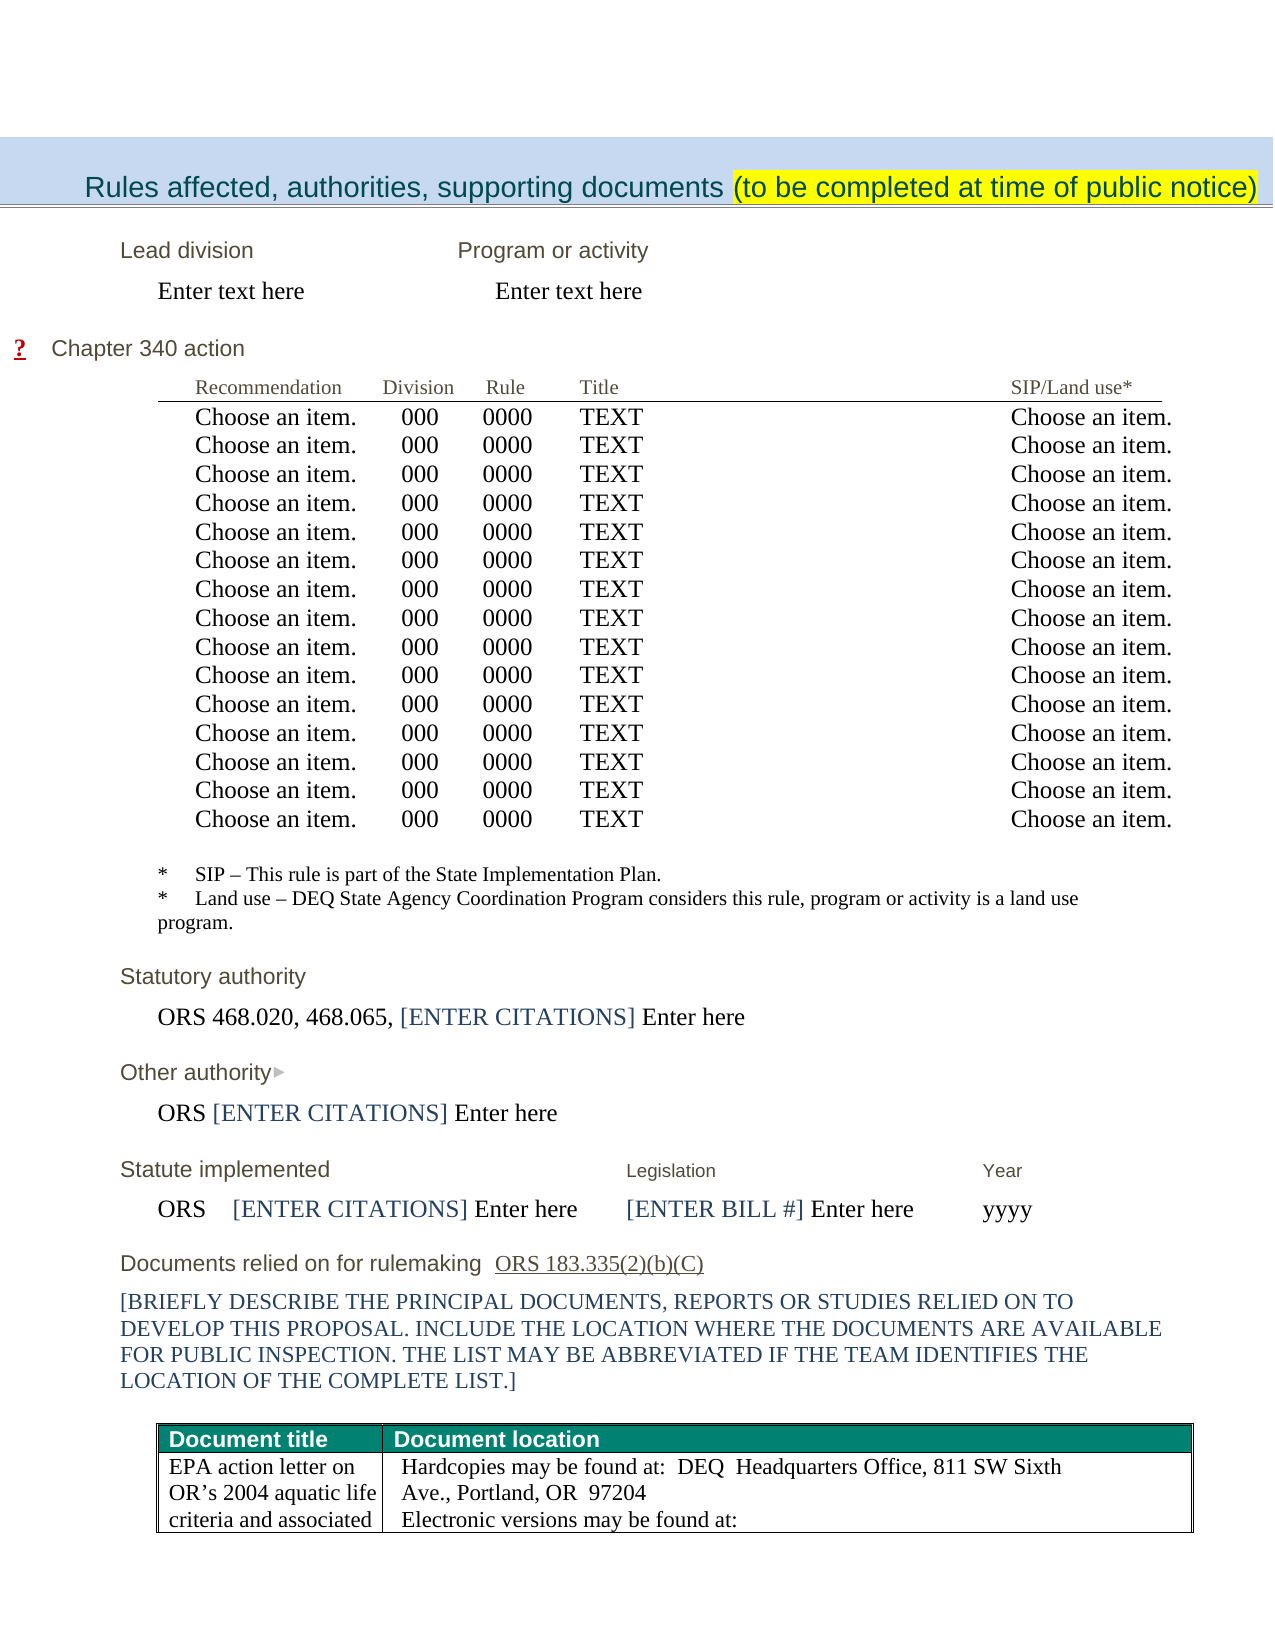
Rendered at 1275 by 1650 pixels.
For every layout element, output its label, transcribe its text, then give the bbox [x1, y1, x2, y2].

text 000 0000 TEXT [82, 603, 1181, 632]
text 000 0000 TEXT [82, 776, 1181, 804]
text 000 0000 TEXT [82, 661, 1181, 689]
text 000 0000 TEXT [82, 632, 1181, 661]
text Statute implemented Legislation Year [120, 1156, 1181, 1182]
text ORS 468.020, 468.065, [ENTER CITATIONS] Enter here [157, 1002, 1181, 1030]
text 000 0000 TEXT [82, 402, 1181, 431]
text 000 0000 TEXT [82, 517, 1181, 546]
text 000 0000 TEXT [82, 689, 1181, 718]
text Lead division Program or activity [120, 237, 1181, 263]
text Statutory authority [120, 963, 1181, 989]
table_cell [383, 1453, 1191, 1532]
text 000 0000 TEXT [82, 747, 1181, 776]
table_header Rules affected, authorities, supporting documents (to be completed at time of public notice) [0, 137, 1273, 204]
text 000 0000 TEXT [82, 459, 1181, 488]
text Enter text here Enter text here [120, 276, 1115, 305]
text 000 0000 TEXT [82, 431, 1181, 459]
text [BRIEFLY DESCRIBE THE PRINCIPAL DOCUMENTS, REPORTS OR STUDIES RELIED ON TO DEVELOP THIS PROPOSAL. INCLUDE THE LOCATION WHERE THE DOCUMENTS ARE AVAILABLE FOR PUBLIC INSPECTION. THE LIST MAY BE ABBREVIATED IF THE TEAM IDENTIFIES THE LOCATION OF THE COMPLETE LIST.] [120, 1288, 1181, 1394]
text 000 0000 TEXT [82, 488, 1181, 517]
text ? Chapter 340 action [7, 333, 1181, 362]
text ORS [ENTER CITATIONS] Enter here [ENTER BILL #] Enter here yyyy [157, 1194, 1181, 1223]
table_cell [159, 1453, 382, 1532]
table_header Document title [159, 1426, 382, 1452]
text 000 0000 TEXT [82, 574, 1181, 603]
text 000 0000 TEXT [82, 546, 1181, 574]
text Documents relied on for rulemaking ORS 183.335(2)(b)(C) [120, 1249, 1179, 1276]
text Other authority [120, 1059, 1181, 1086]
text 000 0000 TEXT [82, 804, 1181, 833]
table_header Document location [383, 1426, 1191, 1452]
text Recommendation Division Rule Title SIP/Land use* [157, 375, 1162, 402]
text ORS [ENTER CITATIONS] Enter here [120, 1098, 1181, 1127]
text 000 0000 TEXT [82, 718, 1181, 747]
text * SIP – This rule is part of the State Implementation Plan. [157, 862, 1151, 886]
list * Land use – DEQ State Agency Coordination Program considers this rule, program or activity is a land use program. [157, 886, 1151, 934]
